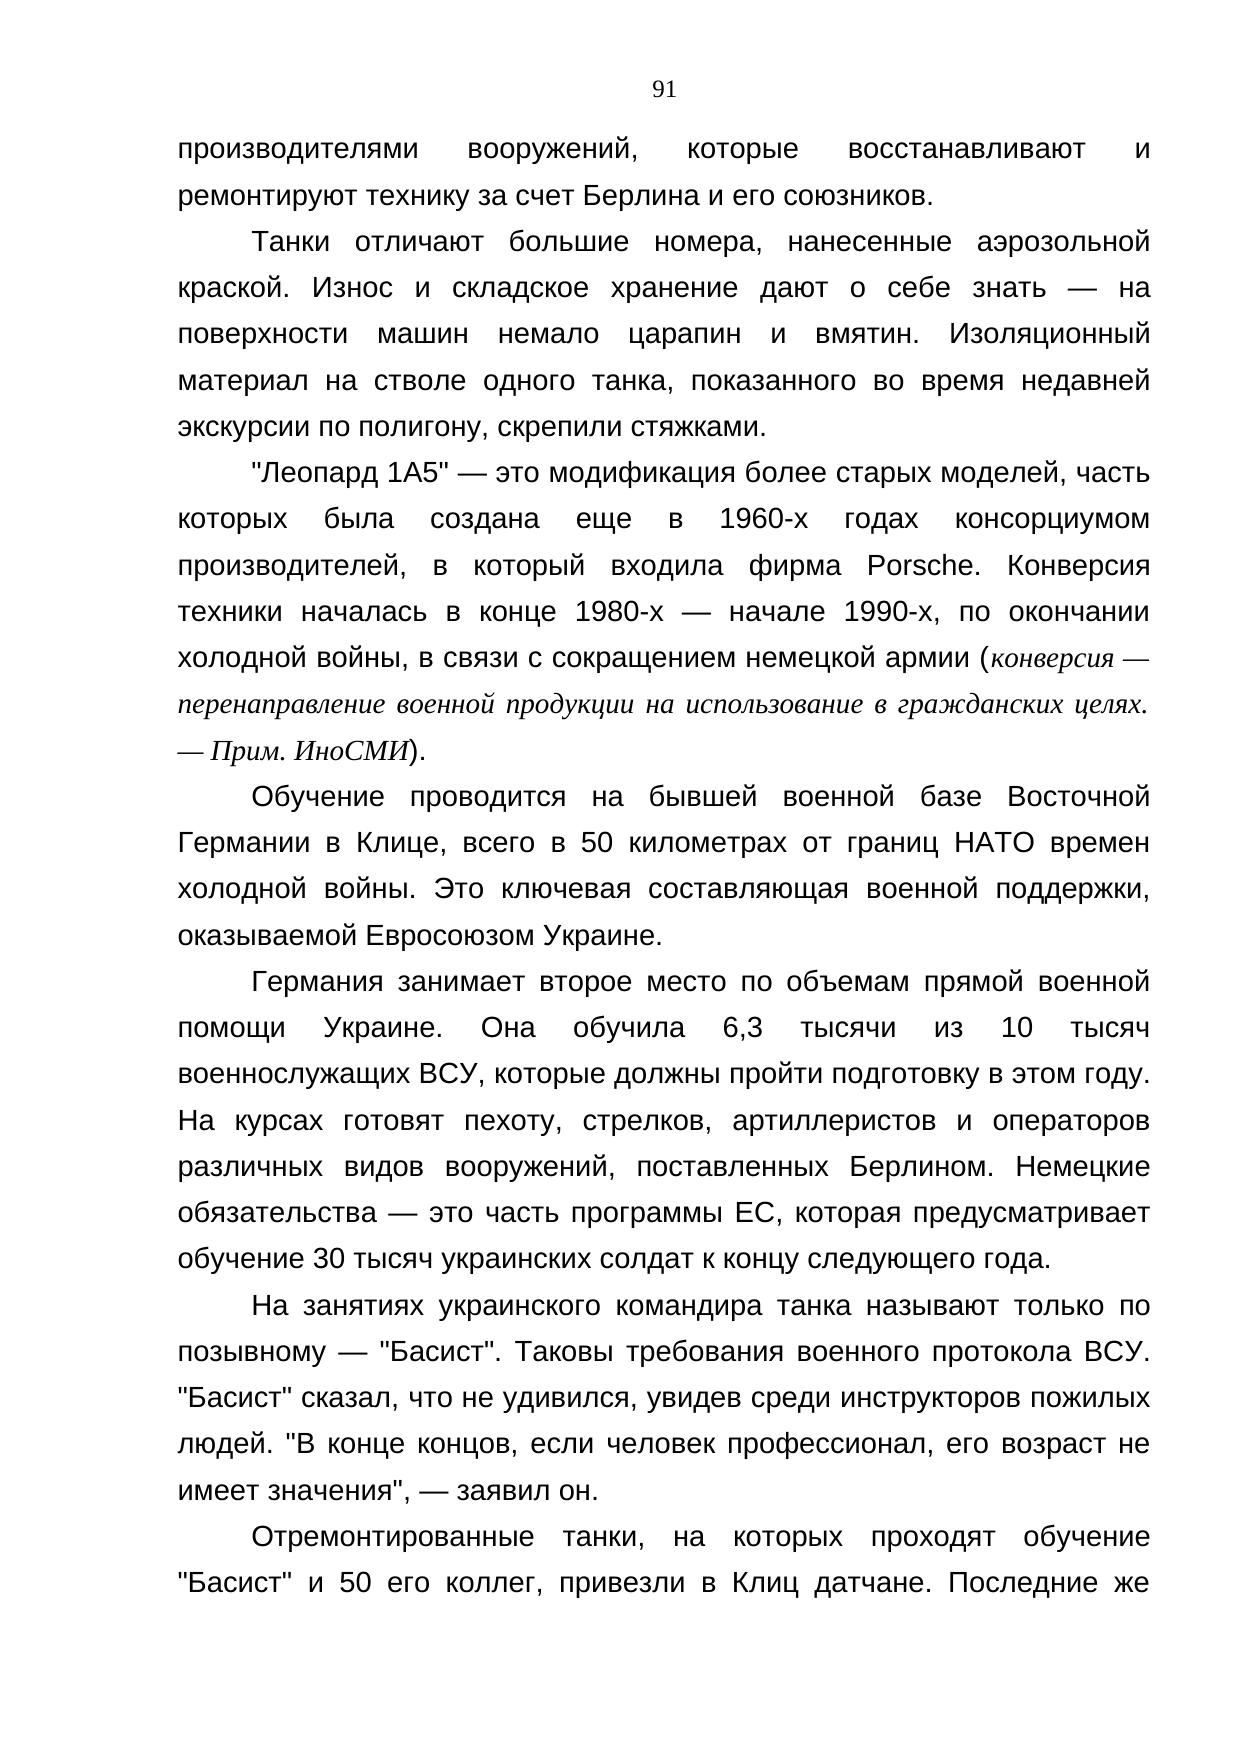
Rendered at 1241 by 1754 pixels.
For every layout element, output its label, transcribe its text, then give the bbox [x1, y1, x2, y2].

text Германия занимает второе место по объемам прямой военной помощи Украине. Она обучила 6,3 тысячи из 10 тысяч военнослужащих ВСУ, которые должны пройти подготовку в этом году. На курсах готовят пехоту, стрелков, артиллеристов и операторов различных видов вооружений, поставленных Берлином. Немецкие обязательства — это часть программы ЕС, которая предусматривает обучение 30 тысяч украинских солдат к концу следующего года. [177, 964, 1152, 1275]
text На занятиях украинского командира танка называют только по позывному — "Басист". Таковы требования военного протокола ВСУ. "Басист" сказал, что не удивился, увидев среди инструкторов пожилых людей. "В конце концов, если человек профессионал, его возраст не имеет значения", — заявил он. [177, 1288, 1152, 1506]
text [177, 1519, 1152, 1599]
text "Леопард 1А5" — это модификация более старых моделей, часть которых была создана еще в 1960-х годах консорциумом производителей, в который входила фирма Porsche. Конверсия техники началась в конце 1980-х — начале 1990-х, по окончании холодной войны, в связи с сокращением немецкой армии (конверсия — перенаправление военной продукции на использование в гражданских целях. — Прим. ИноСМИ). [177, 455, 1152, 766]
text Танки отличают большие номера, нанесенные аэрозольной краской. Износ и складское хранение дают о себе знать — на поверхности машин немало царапин и вмятин. Изоляционный материал на стволе одного танка, показанного во время недавней экскурсии по полигону, скрепили стяжками. [177, 224, 1152, 442]
text Обучение проводится на бывшей военной базе Восточной Германии в Клице, всего в 50 километрах от границ НАТО времен холодной войны. Это ключевая составляющая военной поддержки, оказываемой Евросоюзом Украине. [177, 779, 1152, 951]
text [177, 131, 1152, 211]
